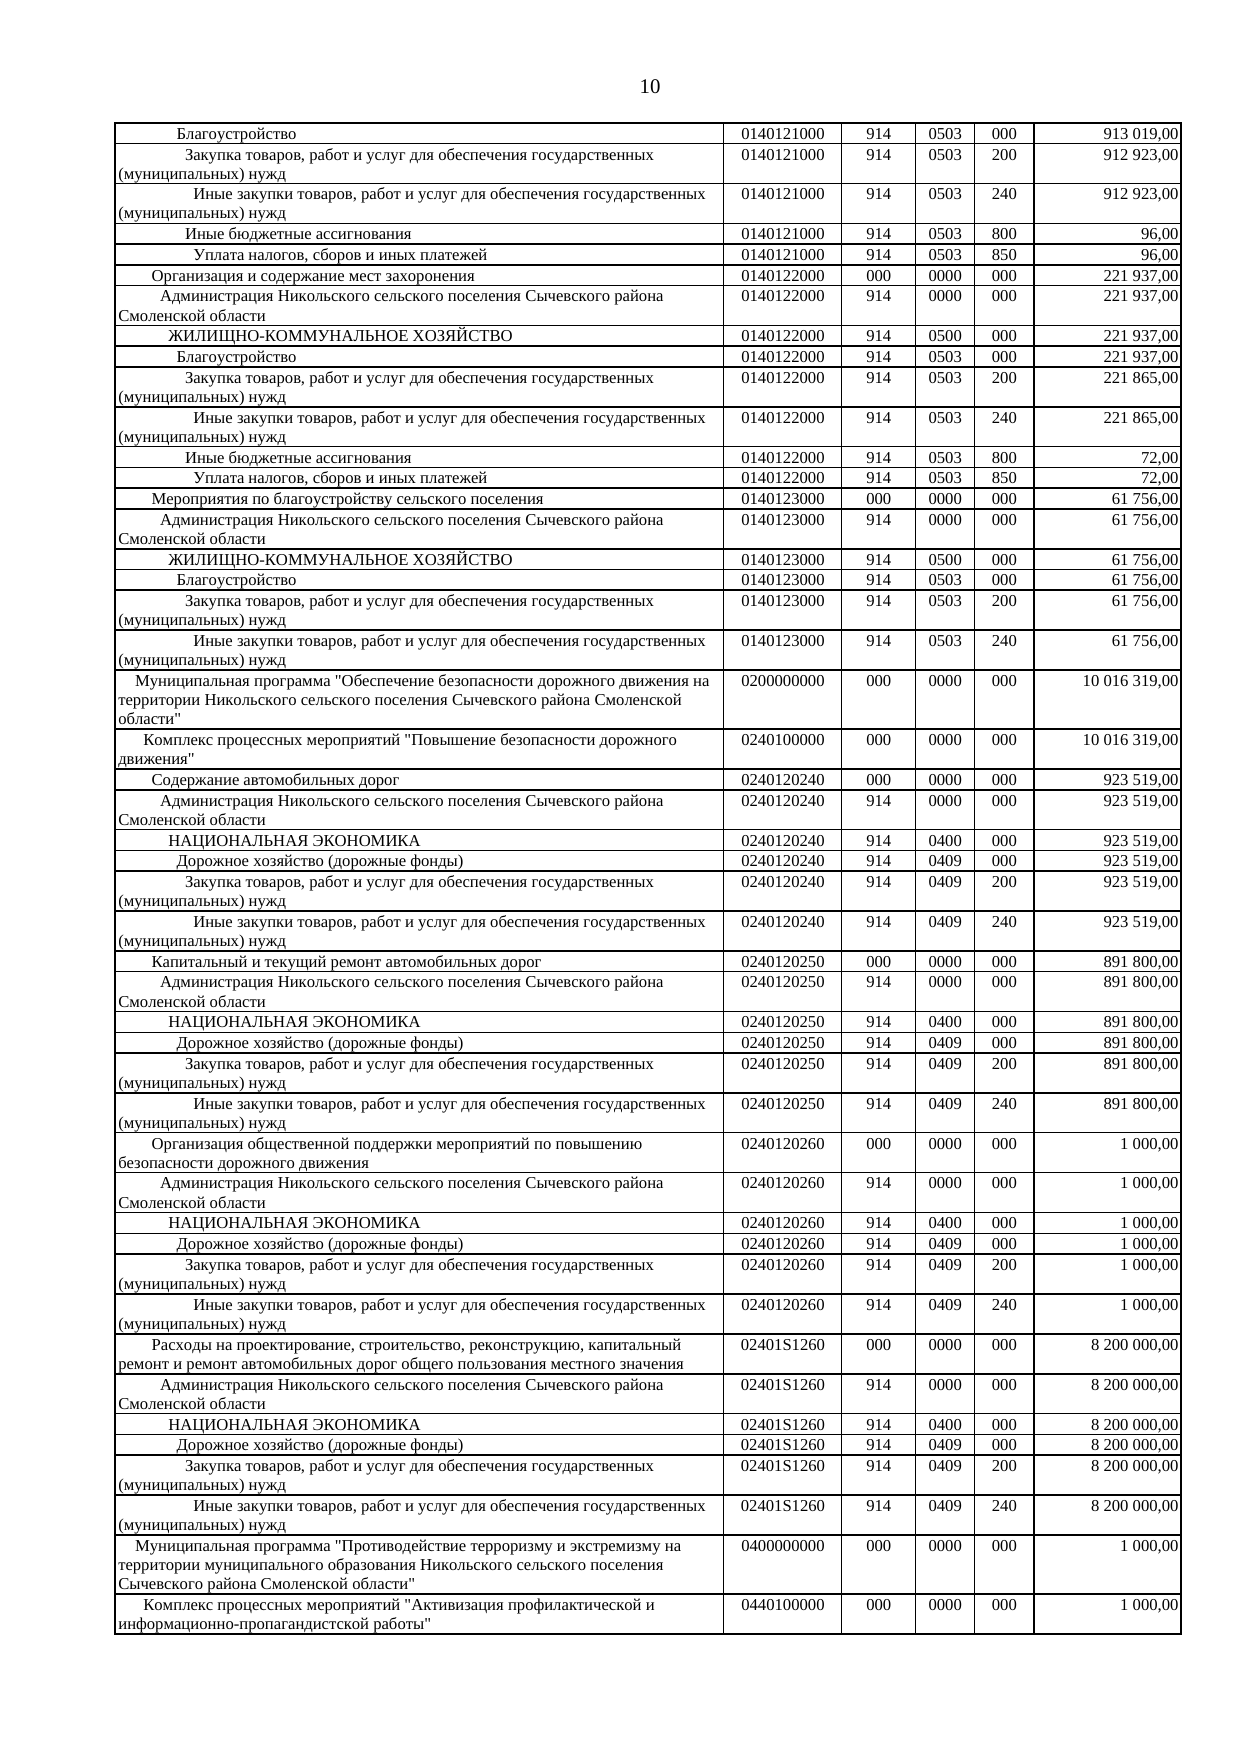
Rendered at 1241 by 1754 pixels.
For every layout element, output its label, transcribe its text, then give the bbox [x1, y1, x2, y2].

table_cell 0140121000 [724, 224, 841, 243]
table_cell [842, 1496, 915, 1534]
table_cell 0140122000 [724, 408, 841, 446]
table_cell 914 [842, 286, 915, 324]
table_cell 240 [975, 631, 1033, 669]
table_cell 912 923,00 [1035, 144, 1180, 183]
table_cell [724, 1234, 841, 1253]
table_cell 0503 [916, 447, 974, 467]
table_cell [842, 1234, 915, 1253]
table_cell Капитальный и текущий ремонт автомобильных дорог [116, 952, 723, 971]
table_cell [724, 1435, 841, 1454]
table_cell Иные закупки товаров, работ и услуг для обеспечения государственных (муниципальных) нужд [116, 912, 723, 950]
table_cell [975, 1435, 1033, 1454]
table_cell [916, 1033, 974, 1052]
table_cell 0500 [916, 326, 974, 345]
table_cell 72,00 [1035, 468, 1180, 487]
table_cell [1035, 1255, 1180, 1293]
table_cell 000 [975, 671, 1033, 728]
table_cell 0503 [916, 224, 974, 243]
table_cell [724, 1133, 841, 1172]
table_cell 914 [842, 550, 915, 569]
table_cell 0000 [916, 510, 974, 548]
table_cell 000 [975, 286, 1033, 324]
table_cell 200 [975, 368, 1033, 406]
table_cell 000 [842, 671, 915, 728]
table_cell 000 [975, 550, 1033, 569]
table_cell 850 [975, 468, 1033, 487]
table_cell 0140121000 [724, 245, 841, 264]
table_cell [1182, 345, 1240, 366]
table_cell 0140122000 [724, 368, 841, 406]
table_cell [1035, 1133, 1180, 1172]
table_cell 0240120240 [724, 851, 841, 870]
table_cell [1182, 325, 1240, 345]
table_cell 914 [842, 347, 915, 366]
table_cell 914 [842, 408, 915, 446]
table_cell [1182, 789, 1240, 829]
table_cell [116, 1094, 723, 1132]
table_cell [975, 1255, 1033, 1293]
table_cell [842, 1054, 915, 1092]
table_cell [1182, 122, 1240, 143]
table_cell 850 [975, 245, 1033, 264]
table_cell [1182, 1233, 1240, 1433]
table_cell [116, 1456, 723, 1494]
table_cell Иные бюджетные ассигнования [116, 224, 723, 243]
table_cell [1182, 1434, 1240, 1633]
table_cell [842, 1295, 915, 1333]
table_cell [1182, 629, 1240, 669]
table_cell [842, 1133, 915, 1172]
table_cell [1182, 768, 1240, 789]
table_cell 914 [842, 447, 915, 467]
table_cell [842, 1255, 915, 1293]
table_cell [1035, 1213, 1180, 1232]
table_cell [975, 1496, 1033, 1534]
table_cell [1182, 467, 1240, 487]
table_cell 200 [975, 144, 1033, 183]
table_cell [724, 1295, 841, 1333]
table_cell 914 [842, 124, 915, 143]
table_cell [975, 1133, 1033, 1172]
table_cell [1182, 183, 1240, 222]
table_cell 0140122000 [724, 447, 841, 467]
table_cell 0000 [916, 489, 974, 508]
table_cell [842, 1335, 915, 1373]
table_cell 914 [842, 245, 915, 264]
table_cell Благоустройство [116, 124, 723, 143]
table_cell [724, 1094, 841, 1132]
table_cell 923 519,00 [1035, 872, 1180, 910]
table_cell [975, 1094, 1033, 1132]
table_cell 0409 [916, 872, 974, 910]
table_cell 923 519,00 [1035, 830, 1180, 849]
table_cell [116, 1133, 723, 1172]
table_cell Муниципальная программа "Обеспечение безопасности дорожного движения на территории Никольского сельского поселения Сычевского района Смоленской области" [116, 671, 723, 728]
table_cell [1182, 243, 1240, 264]
table_cell 914 [842, 830, 915, 849]
table_cell 0503 [916, 245, 974, 264]
table_cell Администрация Никольского сельского поселения Сычевского района Смоленской области [116, 791, 723, 829]
table_cell [1182, 850, 1240, 870]
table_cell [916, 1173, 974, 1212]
table_cell 0503 [916, 347, 974, 366]
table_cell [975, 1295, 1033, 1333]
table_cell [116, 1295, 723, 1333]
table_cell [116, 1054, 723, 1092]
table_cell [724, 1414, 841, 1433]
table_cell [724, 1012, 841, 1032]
table_cell 221 937,00 [1035, 347, 1180, 366]
table_cell 0140123000 [724, 510, 841, 548]
table_cell 0140123000 [724, 570, 841, 589]
table_cell 0140121000 [724, 184, 841, 222]
table_cell 000 [975, 770, 1033, 789]
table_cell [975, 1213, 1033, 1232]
table_cell Комплекс процессных мероприятий "Повышение безопасности дорожного движения" [116, 730, 723, 768]
table_cell 000 [975, 347, 1033, 366]
table_cell 0140122000 [724, 266, 841, 285]
table_cell 221 865,00 [1035, 368, 1180, 406]
table_cell 914 [842, 912, 915, 950]
table_cell 914 [842, 510, 915, 548]
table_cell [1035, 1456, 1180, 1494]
table_cell 0000 [916, 791, 974, 829]
table_cell [1182, 910, 1240, 950]
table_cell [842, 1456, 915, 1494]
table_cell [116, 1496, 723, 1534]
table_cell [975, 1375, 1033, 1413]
table_cell 923 519,00 [1035, 770, 1180, 789]
table_cell 0000 [916, 972, 974, 1011]
table_cell 61 756,00 [1035, 489, 1180, 508]
table_cell 800 [975, 447, 1033, 467]
table_cell 912 923,00 [1035, 184, 1180, 222]
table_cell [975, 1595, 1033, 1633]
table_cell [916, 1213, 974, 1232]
table_cell Уплата налогов, сборов и иных платежей [116, 468, 723, 487]
table_cell 0240120240 [724, 872, 841, 910]
table_cell 221 865,00 [1035, 408, 1180, 446]
table_cell 0240120240 [724, 830, 841, 849]
table_cell 61 756,00 [1035, 591, 1180, 629]
table_cell [1182, 971, 1240, 1011]
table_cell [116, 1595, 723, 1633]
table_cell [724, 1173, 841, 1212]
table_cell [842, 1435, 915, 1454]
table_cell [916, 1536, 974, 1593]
table_cell [1182, 446, 1240, 467]
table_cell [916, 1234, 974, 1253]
table_cell 0000 [916, 266, 974, 285]
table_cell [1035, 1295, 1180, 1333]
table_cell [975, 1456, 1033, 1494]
table_cell 240 [975, 184, 1033, 222]
table_cell НАЦИОНАЛЬНАЯ ЭКОНОМИКА [116, 830, 723, 849]
table_cell 914 [842, 224, 915, 243]
table_cell [1182, 829, 1240, 849]
table_cell [1182, 264, 1240, 285]
table_cell 000 [842, 730, 915, 768]
table_cell 0240120250 [724, 952, 841, 971]
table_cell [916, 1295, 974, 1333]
table_cell Уплата налогов, сборов и иных платежей [116, 245, 723, 264]
table_cell 000 [975, 972, 1033, 1011]
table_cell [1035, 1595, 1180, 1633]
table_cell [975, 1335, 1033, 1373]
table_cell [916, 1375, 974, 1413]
table_cell 0503 [916, 408, 974, 446]
table_cell 0240120240 [724, 791, 841, 829]
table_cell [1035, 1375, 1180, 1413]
table_cell Иные бюджетные ассигнования [116, 447, 723, 467]
table_cell [1182, 950, 1240, 971]
table_cell 0140123000 [724, 550, 841, 569]
table_cell 61 756,00 [1035, 510, 1180, 548]
table_cell 200 [975, 872, 1033, 910]
table_cell 923 519,00 [1035, 791, 1180, 829]
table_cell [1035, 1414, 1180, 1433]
table_cell 96,00 [1035, 245, 1180, 264]
table_cell 0240120240 [724, 912, 841, 950]
table_cell 0140122000 [724, 468, 841, 487]
table_cell 200 [975, 591, 1033, 629]
table_cell 914 [842, 368, 915, 406]
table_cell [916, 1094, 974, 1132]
table_cell [1182, 569, 1240, 589]
table_cell 000 [975, 730, 1033, 768]
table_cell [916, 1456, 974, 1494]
table_cell 923 519,00 [1035, 912, 1180, 950]
table_cell 0000 [916, 770, 974, 789]
table_cell ЖИЛИЩНО-КОММУНАЛЬНОЕ ХОЗЯЙСТВО [116, 550, 723, 569]
table_cell Содержание автомобильных дорог [116, 770, 723, 789]
table_cell 0503 [916, 570, 974, 589]
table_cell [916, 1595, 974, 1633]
table_cell [1182, 223, 1240, 243]
table_cell Мероприятия по благоустройству сельского поселения [116, 489, 723, 508]
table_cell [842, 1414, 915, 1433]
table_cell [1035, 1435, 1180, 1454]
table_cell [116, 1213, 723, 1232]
table_cell [1182, 487, 1240, 508]
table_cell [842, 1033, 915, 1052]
table_cell 000 [975, 326, 1033, 345]
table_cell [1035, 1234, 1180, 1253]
table_cell Иные закупки товаров, работ и услуг для обеспечения государственных (муниципальных) нужд [116, 184, 723, 222]
table_cell 61 756,00 [1035, 570, 1180, 589]
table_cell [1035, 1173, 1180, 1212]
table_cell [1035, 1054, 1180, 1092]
table_cell Иные закупки товаров, работ и услуг для обеспечения государственных (муниципальных) нужд [116, 408, 723, 446]
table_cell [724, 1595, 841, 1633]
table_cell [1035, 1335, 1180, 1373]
table_cell [1182, 406, 1240, 446]
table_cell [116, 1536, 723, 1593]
table_cell 0140122000 [724, 286, 841, 324]
table_cell 0503 [916, 368, 974, 406]
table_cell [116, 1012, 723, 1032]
table_cell 221 937,00 [1035, 266, 1180, 285]
table_cell [1182, 285, 1240, 324]
table_cell 0000 [916, 952, 974, 971]
table_cell 914 [842, 872, 915, 910]
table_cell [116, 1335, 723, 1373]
table_cell 61 756,00 [1035, 550, 1180, 569]
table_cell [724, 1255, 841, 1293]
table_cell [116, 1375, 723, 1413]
table_cell 000 [975, 510, 1033, 548]
table_cell 000 [975, 570, 1033, 589]
table_cell 0503 [916, 184, 974, 222]
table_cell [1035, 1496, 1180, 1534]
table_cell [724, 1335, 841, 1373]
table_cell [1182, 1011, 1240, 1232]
table_cell 923 519,00 [1035, 851, 1180, 870]
table_cell 0140123000 [724, 591, 841, 629]
table_cell [1182, 728, 1240, 768]
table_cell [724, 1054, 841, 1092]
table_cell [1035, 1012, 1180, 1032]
table_cell Закупка товаров, работ и услуг для обеспечения государственных (муниципальных) нужд [116, 591, 723, 629]
table_cell Организация и содержание мест захоронения [116, 266, 723, 285]
table_cell 221 937,00 [1035, 326, 1180, 345]
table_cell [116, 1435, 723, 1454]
table_cell 914 [842, 972, 915, 1011]
table_cell 0503 [916, 144, 974, 183]
table_cell Закупка товаров, работ и услуг для обеспечения государственных (муниципальных) нужд [116, 872, 723, 910]
table_cell 914 [842, 791, 915, 829]
table_cell ЖИЛИЩНО-КОММУНАЛЬНОЕ ХОЗЯЙСТВО [116, 326, 723, 345]
table_cell 000 [975, 830, 1033, 849]
table_cell 914 [842, 591, 915, 629]
table_cell 72,00 [1035, 447, 1180, 467]
table_cell Иные закупки товаров, работ и услуг для обеспечения государственных (муниципальных) нужд [116, 631, 723, 669]
table_cell 0000 [916, 730, 974, 768]
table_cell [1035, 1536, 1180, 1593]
table_cell [1182, 143, 1240, 183]
table_cell [1182, 366, 1240, 406]
table_cell 0140123000 [724, 631, 841, 669]
table_cell [1182, 589, 1240, 629]
table_cell [1182, 669, 1240, 728]
table_cell 000 [975, 791, 1033, 829]
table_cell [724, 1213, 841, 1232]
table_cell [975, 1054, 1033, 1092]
table_cell 914 [842, 326, 915, 345]
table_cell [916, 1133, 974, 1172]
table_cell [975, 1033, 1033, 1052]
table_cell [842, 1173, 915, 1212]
table_cell 914 [842, 144, 915, 183]
table_cell 0200000000 [724, 671, 841, 728]
table_cell 221 937,00 [1035, 286, 1180, 324]
table_cell 914 [842, 468, 915, 487]
table_cell 0000 [916, 671, 974, 728]
table_cell 0140123000 [724, 489, 841, 508]
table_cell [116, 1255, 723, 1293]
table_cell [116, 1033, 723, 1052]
table_cell 0240100000 [724, 730, 841, 768]
table_cell 0503 [916, 591, 974, 629]
table_cell 96,00 [1035, 224, 1180, 243]
table_cell 914 [842, 631, 915, 669]
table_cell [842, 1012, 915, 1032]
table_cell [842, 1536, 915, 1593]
table_cell 10 016 319,00 [1035, 730, 1180, 768]
table_cell [1182, 548, 1240, 569]
table_cell Дорожное хозяйство (дорожные фонды) [116, 851, 723, 870]
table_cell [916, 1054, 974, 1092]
table_cell 914 [842, 184, 915, 222]
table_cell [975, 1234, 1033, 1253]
table_cell 240 [975, 408, 1033, 446]
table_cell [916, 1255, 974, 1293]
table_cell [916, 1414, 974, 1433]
table_cell 000 [842, 489, 915, 508]
table_cell 0000 [916, 286, 974, 324]
table_cell Администрация Никольского сельского поселения Сычевского района Смоленской области [116, 972, 723, 1011]
table_cell 0503 [916, 124, 974, 143]
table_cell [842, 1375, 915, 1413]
table_cell 800 [975, 224, 1033, 243]
table_cell 914 [842, 570, 915, 589]
table_cell Закупка товаров, работ и услуг для обеспечения государственных (муниципальных) нужд [116, 368, 723, 406]
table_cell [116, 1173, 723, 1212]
table_cell Администрация Никольского сельского поселения Сычевского района Смоленской области [116, 510, 723, 548]
table_cell 913 019,00 [1035, 124, 1180, 143]
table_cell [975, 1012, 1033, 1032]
table_cell 000 [975, 851, 1033, 870]
table_cell 0503 [916, 468, 974, 487]
table_cell 000 [975, 266, 1033, 285]
table_cell 0140121000 [724, 144, 841, 183]
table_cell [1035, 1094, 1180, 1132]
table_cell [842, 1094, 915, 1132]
table_cell 240 [975, 912, 1033, 950]
table_cell Благоустройство [116, 347, 723, 366]
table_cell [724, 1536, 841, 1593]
table_cell 000 [975, 952, 1033, 971]
table_cell Благоустройство [116, 570, 723, 589]
table_cell 0500 [916, 550, 974, 569]
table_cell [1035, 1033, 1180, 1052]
table_cell 000 [842, 770, 915, 789]
table_cell 0140122000 [724, 347, 841, 366]
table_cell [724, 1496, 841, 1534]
table_cell 0503 [916, 631, 974, 669]
table_cell 0400 [916, 830, 974, 849]
table_cell 61 756,00 [1035, 631, 1180, 669]
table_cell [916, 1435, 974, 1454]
table_cell 000 [975, 489, 1033, 508]
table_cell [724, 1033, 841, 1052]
table_cell Администрация Никольского сельского поселения Сычевского района Смоленской области [116, 286, 723, 324]
table_cell 0240120240 [724, 770, 841, 789]
table_cell 000 [975, 124, 1033, 143]
table_cell 10 016 319,00 [1035, 671, 1180, 728]
table_cell 0409 [916, 912, 974, 950]
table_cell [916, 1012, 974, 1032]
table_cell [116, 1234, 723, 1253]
table_cell 0409 [916, 851, 974, 870]
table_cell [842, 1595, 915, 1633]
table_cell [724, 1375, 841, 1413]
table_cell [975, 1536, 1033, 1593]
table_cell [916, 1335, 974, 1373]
table_cell 891 800,00 [1035, 952, 1180, 971]
table_cell 0240120250 [724, 972, 841, 1011]
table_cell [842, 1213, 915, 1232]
table_cell 000 [842, 952, 915, 971]
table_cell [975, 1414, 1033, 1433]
table_cell 891 800,00 [1035, 972, 1180, 1011]
table_cell 000 [842, 266, 915, 285]
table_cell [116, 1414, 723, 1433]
table_cell 0140122000 [724, 326, 841, 345]
table_cell 0140121000 [724, 124, 841, 143]
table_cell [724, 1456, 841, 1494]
table_cell 914 [842, 851, 915, 870]
table_cell [1182, 508, 1240, 548]
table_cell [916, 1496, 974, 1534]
table_cell Закупка товаров, работ и услуг для обеспечения государственных (муниципальных) нужд [116, 144, 723, 183]
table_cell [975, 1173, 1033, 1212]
table_cell [1182, 870, 1240, 910]
